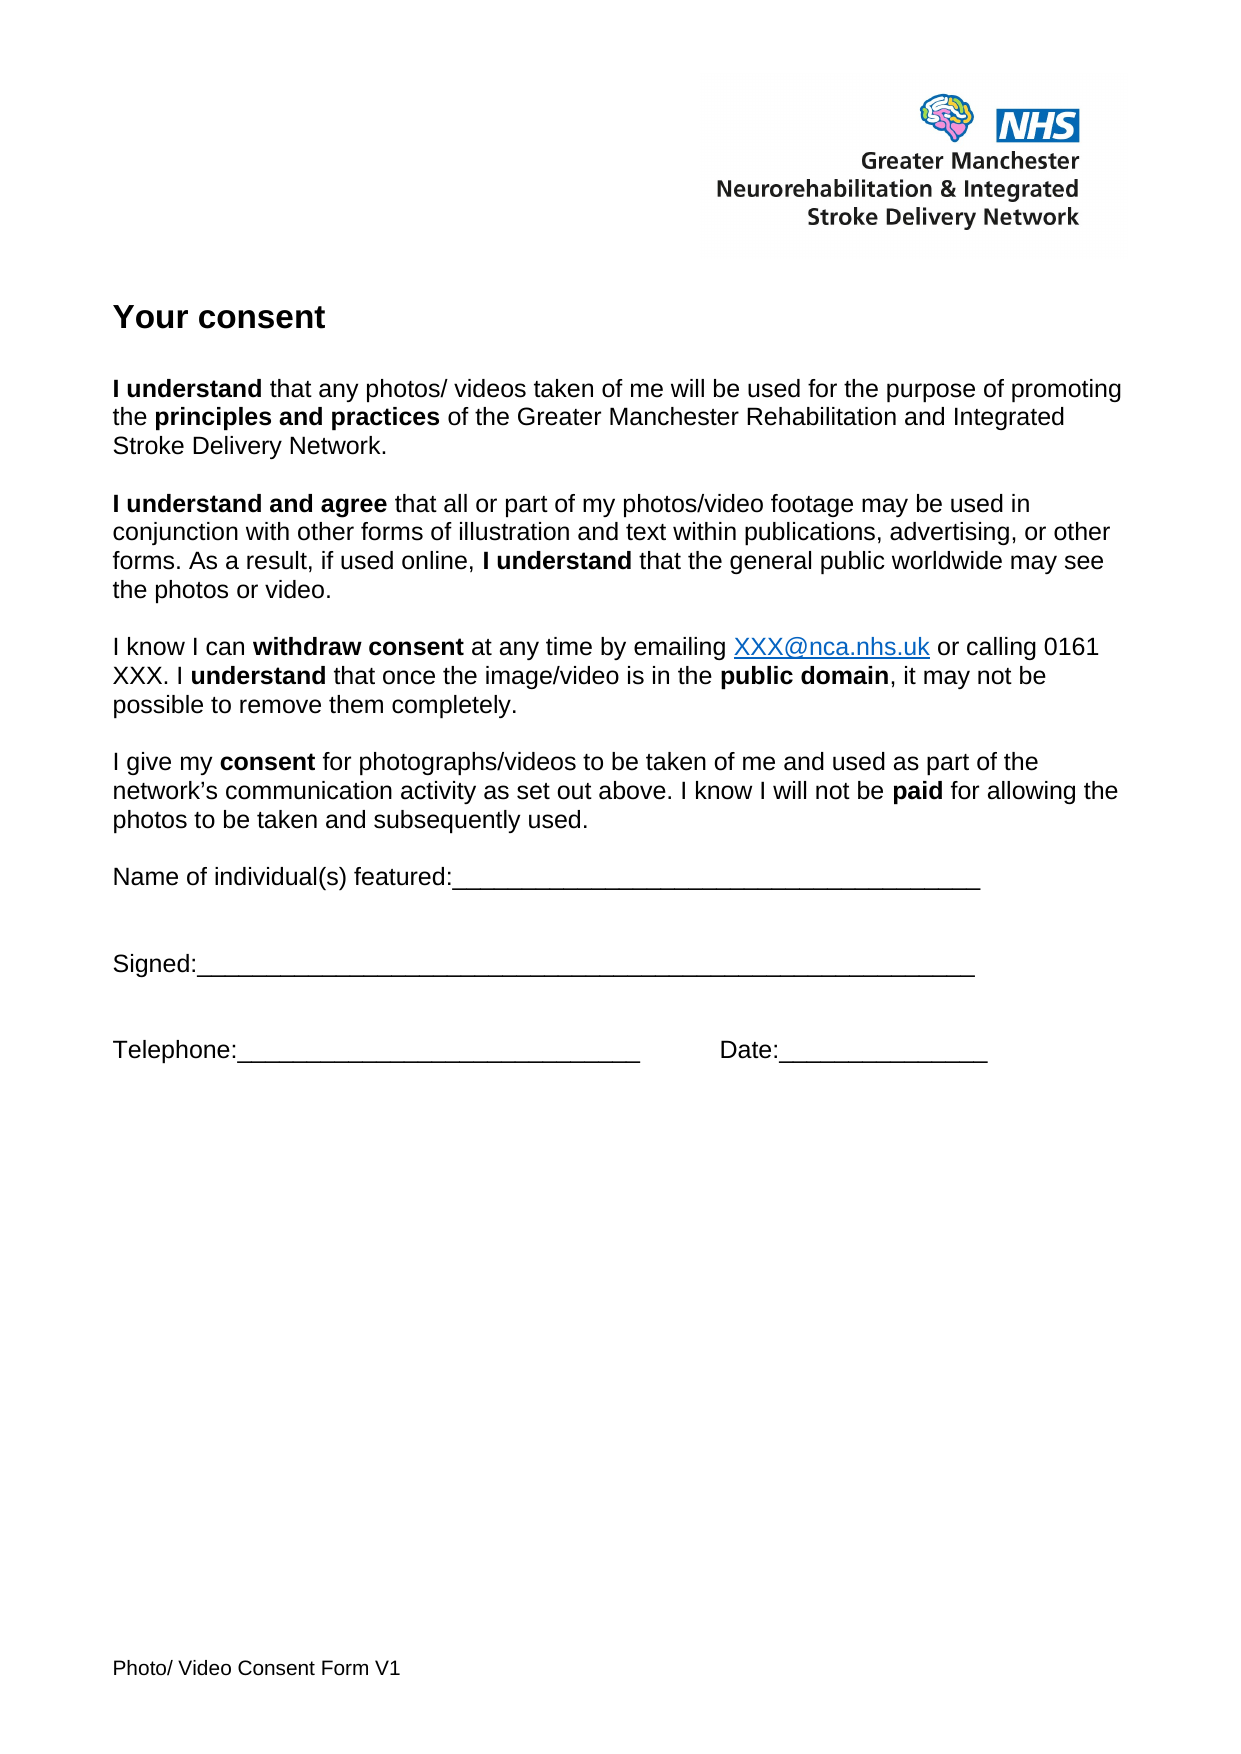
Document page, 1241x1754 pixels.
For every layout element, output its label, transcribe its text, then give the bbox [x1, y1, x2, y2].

text Your consent [112, 297, 1128, 335]
text I understand and agree that all or part of my photos/video footage may be used in conjunction with other forms of illustration and text within publications, advertising, or other forms. As a result, if used online, I understand that the general public worldwide may see the photos or video. [112, 489, 1128, 604]
text I give my consent for photographs/videos to be taken of me and used as part of the network’s communication activity as set out above. I know I will not be paid for allowing the photos to be taken and subsequently used. [112, 747, 1128, 834]
text I understand that any photos/ videos taken of me will be used for the purpose of promoting the principles and practices of the Greater Manchester Rehabilitation and Integrated Stroke Delivery Network. [112, 374, 1128, 460]
text I know I can withdraw consent at any time by emailing XXX@nca.nhs.uk or calling 0161 XXX. I understand that once the image/video is in the public domain, it may not be possible to remove them completely. [112, 632, 1128, 719]
text Name of individual(s) featured:______________________________________ [112, 862, 1128, 891]
picture [699, 73, 1128, 259]
text Telephone:_____________________________ Date:_______________ [112, 1035, 1128, 1064]
text Signed:________________________________________________________ [112, 949, 1128, 977]
